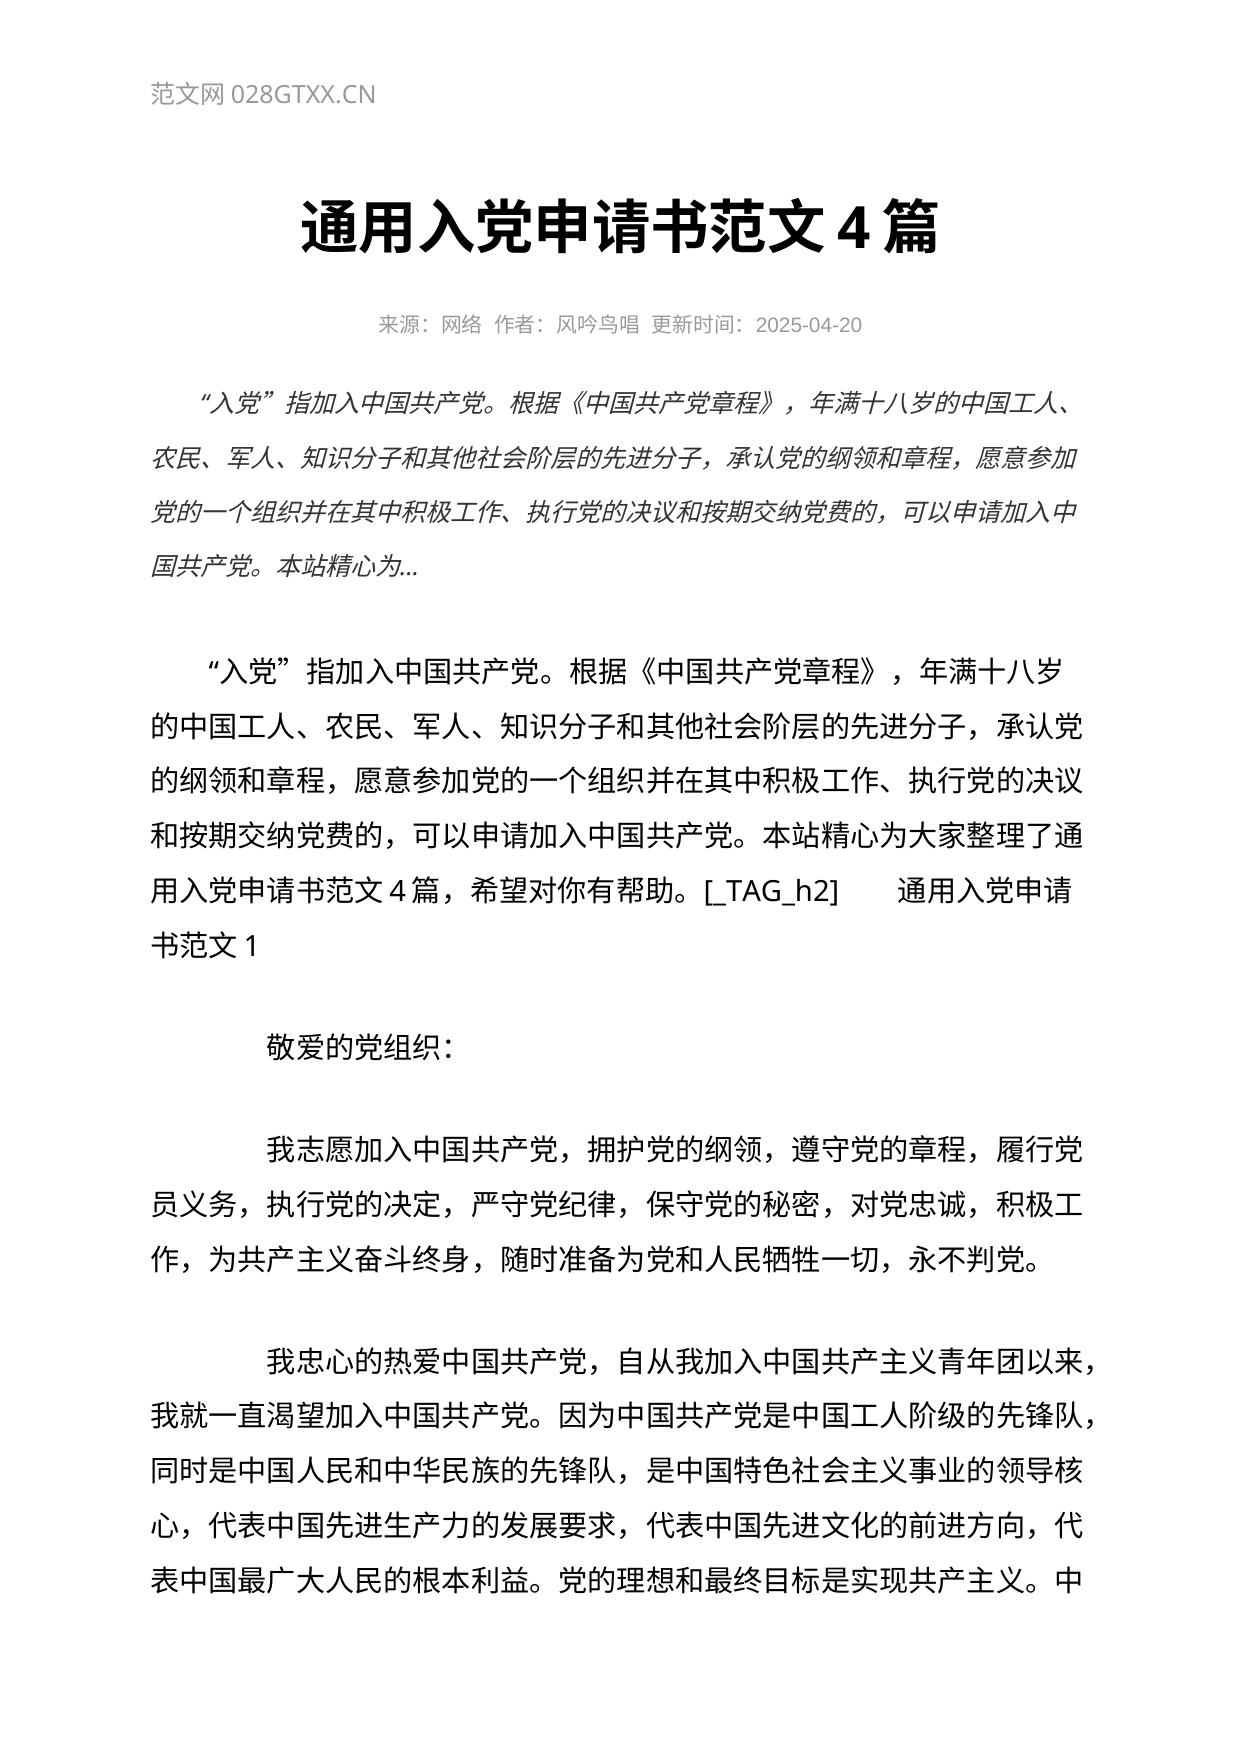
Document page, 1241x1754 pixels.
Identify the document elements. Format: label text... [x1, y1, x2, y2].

text “入党”指加入中国共产党。根据《中国共产党章程》，年满十八岁的中国工人、农民、军人、知识分子和其他社会阶层的先进分子，承认党的纲领和章程，愿意参加党的一个组织并在其中积极工作、执行党的决议和按期交纳党费的，可以申请加入中国共产党。本站精心为大家整理了通用入党申请书范文4篇，希望对你有帮助。[_TAG_h2] 通用入党申请书范文1 [150, 648, 1090, 965]
text 敬爱的党组织： [150, 1025, 1090, 1067]
text 来源：网络 作者：风吟鸟唱 更新时间：2025-04-20 [150, 313, 1090, 337]
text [150, 1338, 1090, 1600]
subtitle 通用入党申请书范文4篇 [150, 181, 1090, 266]
text 我志愿加入中国共产党，拥护党的纲领，遵守党的章程，履行党员义务，执行党的决定，严守党纪律，保守党的秘密，对党忠诚，积极工作，为共产主义奋斗终身，随时准备为党和人民牺牲一切，永不判党。 [150, 1127, 1090, 1279]
text “入党”指加入中国共产党。根据《中国共产党章程》，年满十八岁的中国工人、农民、军人、知识分子和其他社会阶层的先进分子，承认党的纲领和章程，愿意参加党的一个组织并在其中积极工作、执行党的决议和按期交纳党费的，可以申请加入中国共产党。本站精心为... [150, 384, 1090, 583]
